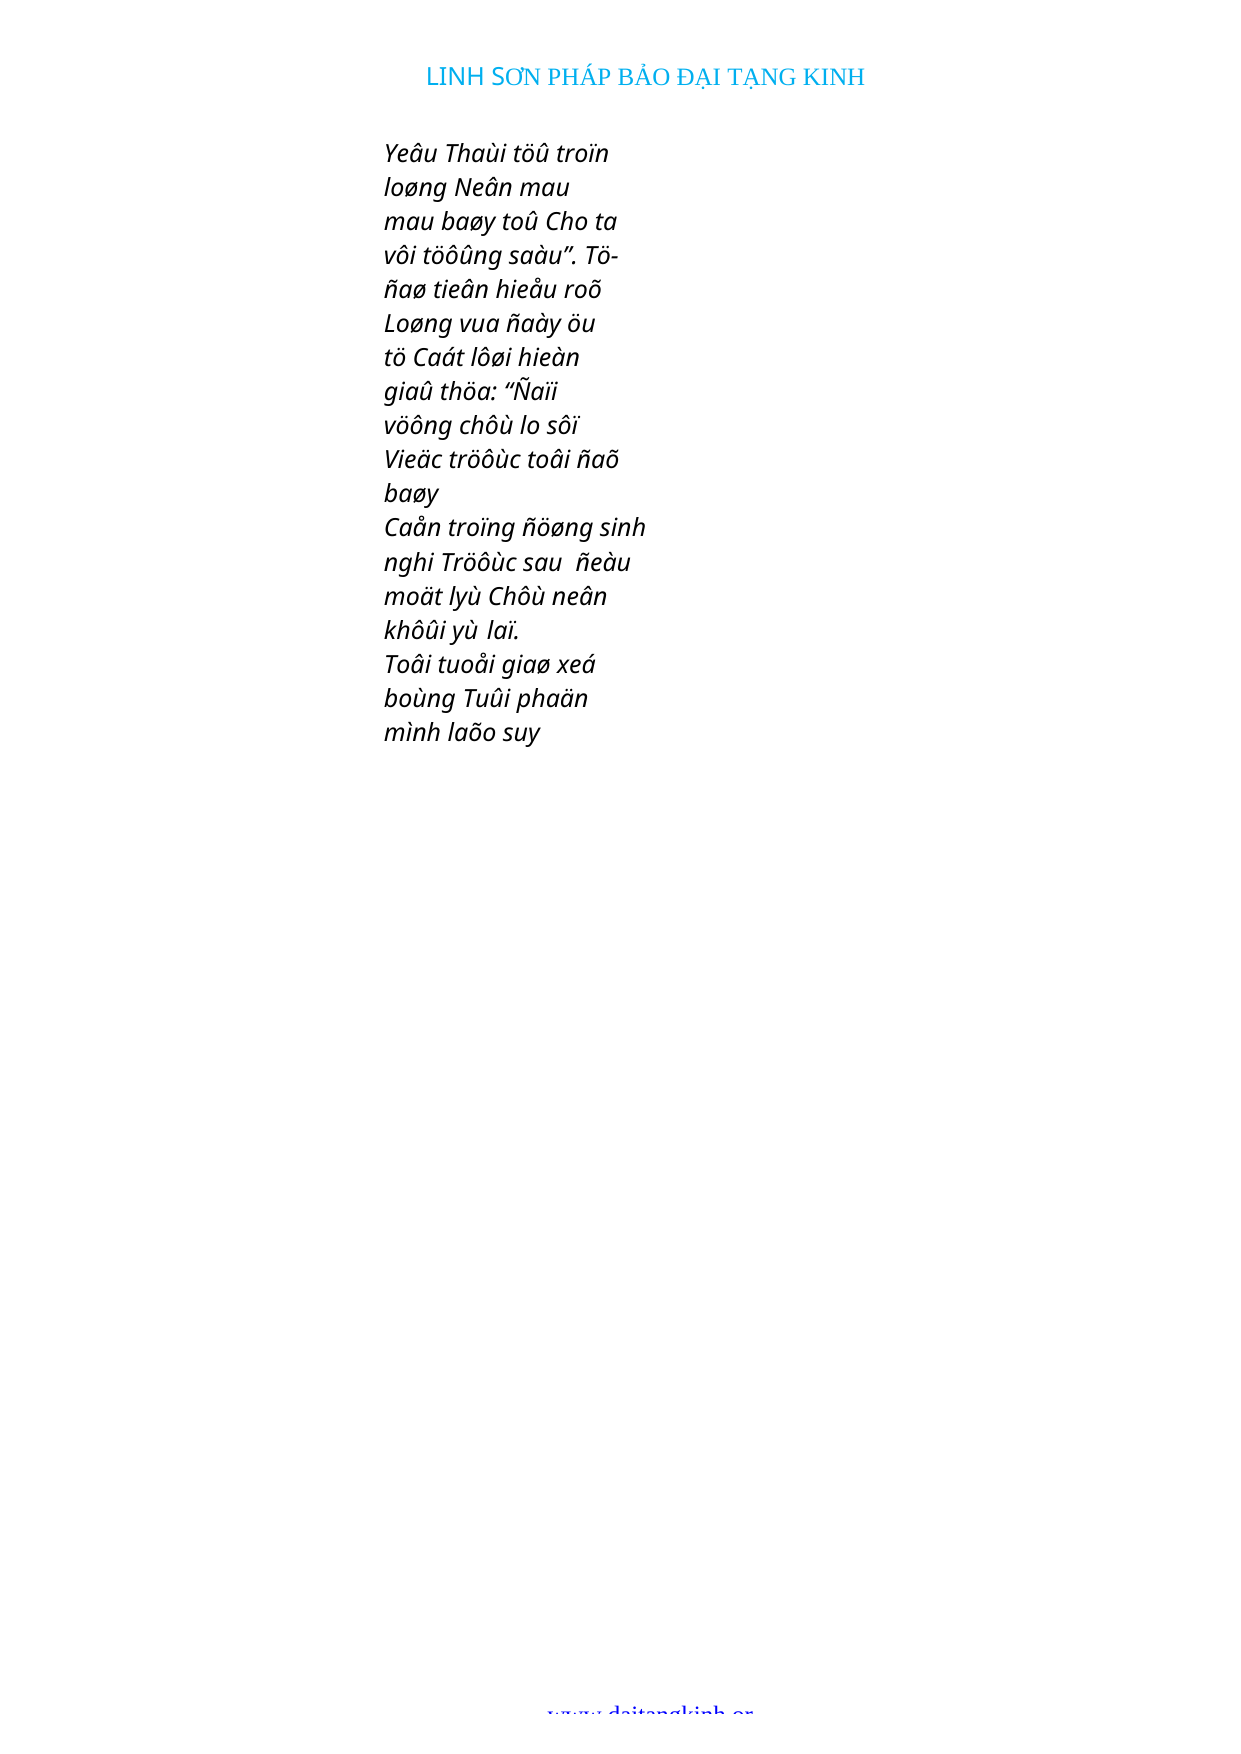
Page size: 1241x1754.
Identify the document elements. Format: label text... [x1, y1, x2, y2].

text Caån troïng ñöøng sinh nghi Tröôùc sau ñeàu moät lyù Chôù neân khôûi yù laï. [384, 510, 650, 646]
text Toâi tuoåi giaø xeá boùng Tuûi phaän mình laõo suy [384, 646, 619, 748]
text Yeâu Thaùi töû troïn loøng Neân mau mau baøy toû Cho ta vôi töôûng saàu”. Tö-ñaø tieân hieåu roõ Loøng vua ñaày öu tö Caát lôøi hieàn giaû thöa: “Ñaïi vöông chôù lo sôï Vieäc tröôùc toâi ñaõ baøy [384, 135, 621, 510]
